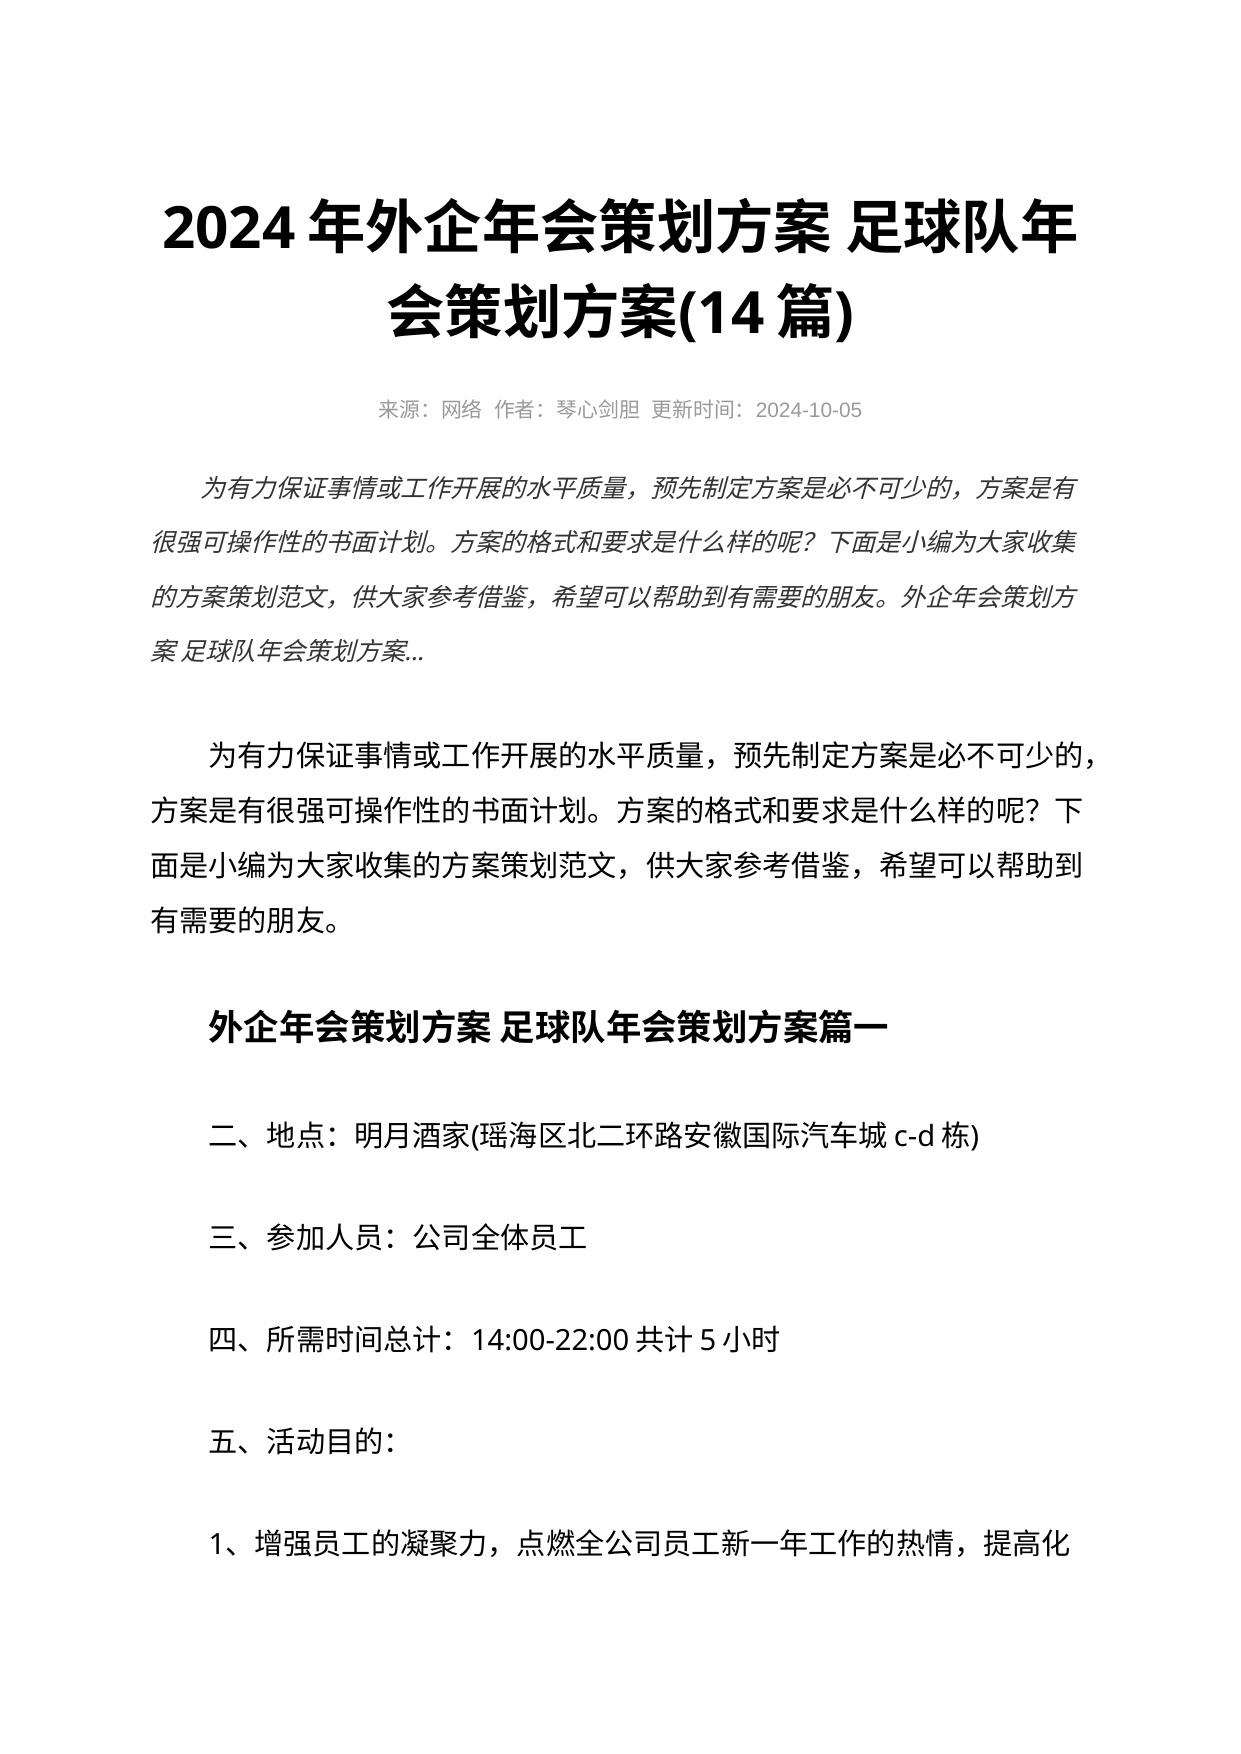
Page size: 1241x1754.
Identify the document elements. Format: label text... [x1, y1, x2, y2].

subtitle 2024年外企年会策划方案 足球队年会策划方案(14篇) [150, 181, 1090, 351]
text 外企年会策划方案 足球队年会策划方案篇一 [150, 999, 1090, 1051]
text 为有力保证事情或工作开展的水平质量，预先制定方案是必不可少的，方案是有很强可操作性的书面计划。方案的格式和要求是什么样的呢？下面是小编为大家收集的方案策划范文，供大家参考借鉴，希望可以帮助到有需要的朋友。外企年会策划方案 足球队年会策划方案... [150, 468, 1090, 668]
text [150, 1520, 1090, 1563]
text 三、参加人员：公司全体员工 [150, 1215, 1090, 1257]
text 来源：网络 作者：琴心剑胆 更新时间：2024-10-05 [150, 398, 1090, 422]
text 五、活动目的： [150, 1418, 1090, 1461]
text 二、地点：明月酒家(瑶海区北二环路安徽国际汽车城c-d栋) [150, 1113, 1090, 1155]
text 四、所需时间总计：14:00-22:00共计5小时 [150, 1317, 1090, 1359]
text 为有力保证事情或工作开展的水平质量，预先制定方案是必不可少的，方案是有很强可操作性的书面计划。方案的格式和要求是什么样的呢？下面是小编为大家收集的方案策划范文，供大家参考借鉴，希望可以帮助到有需要的朋友。 [150, 733, 1090, 940]
